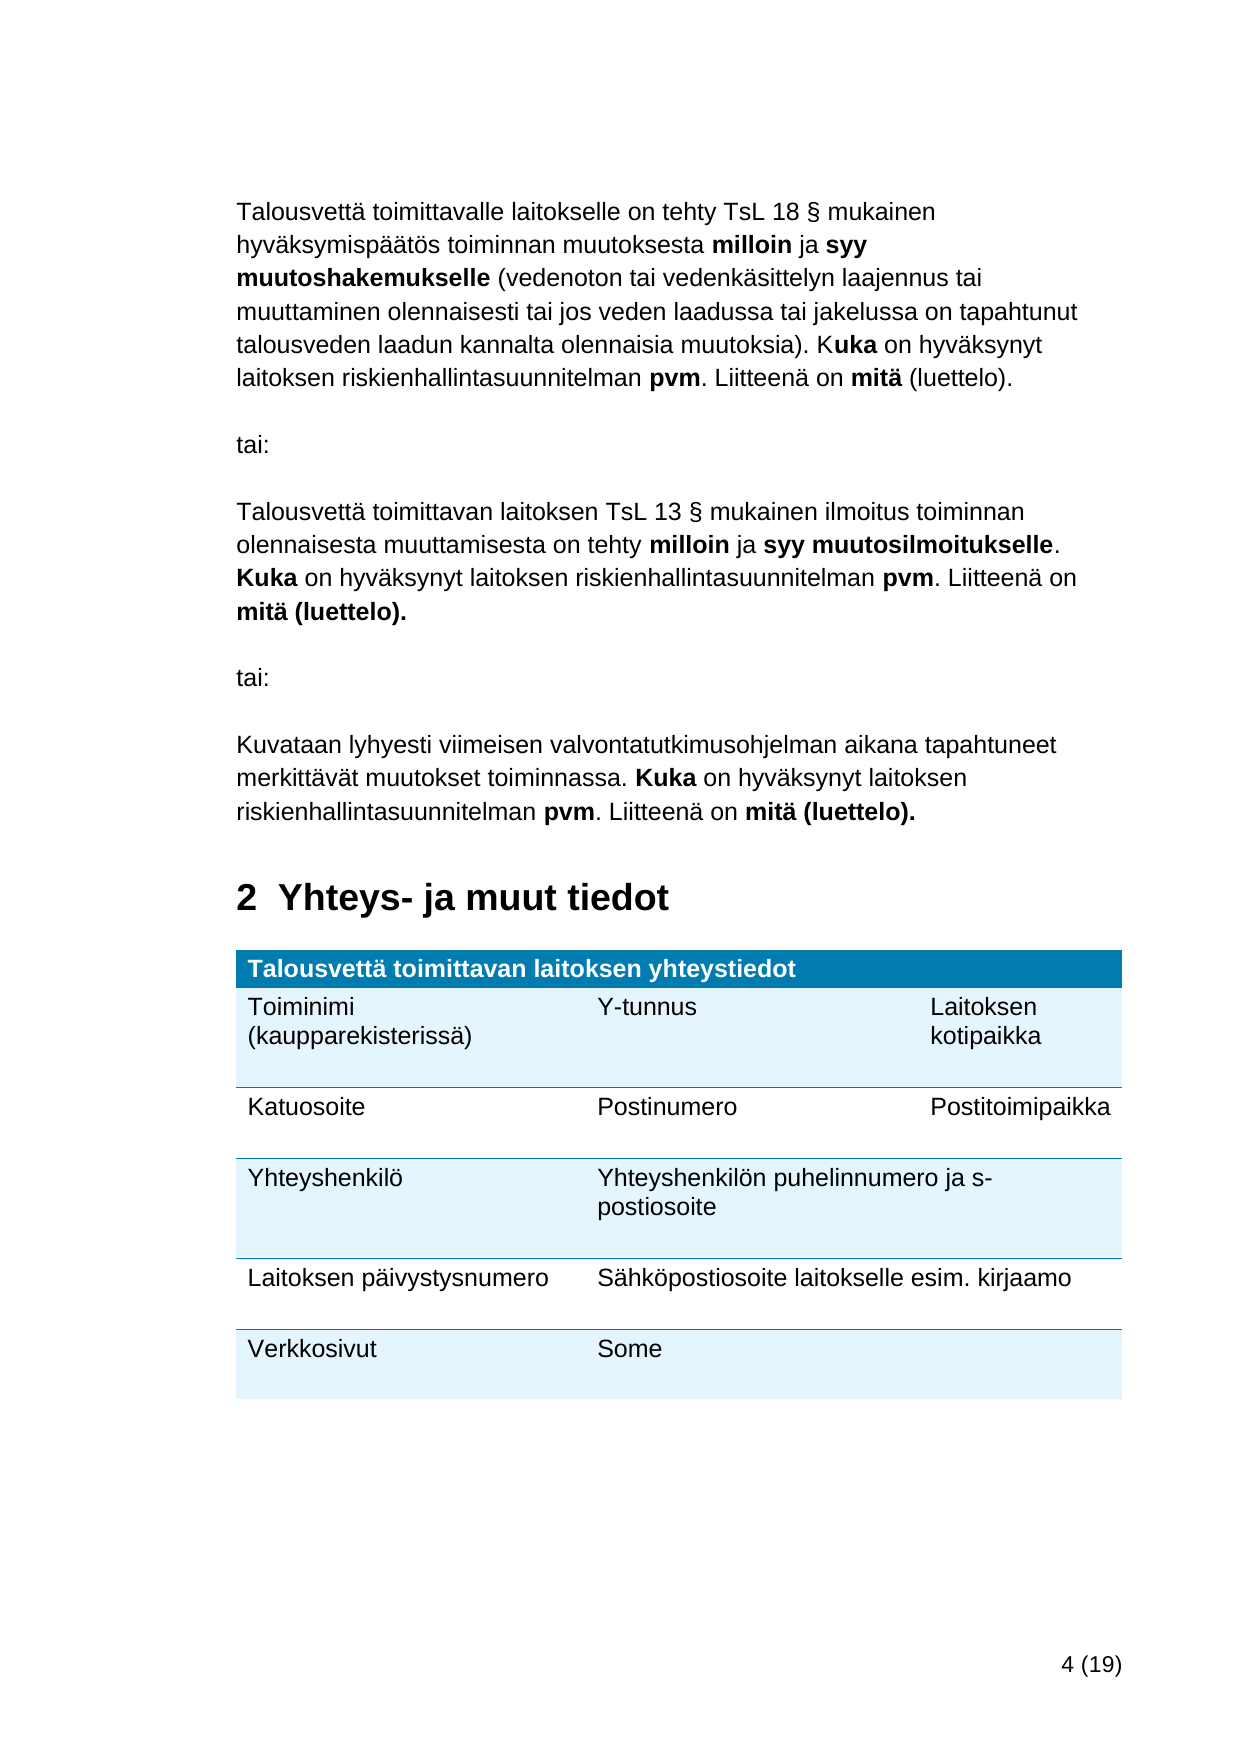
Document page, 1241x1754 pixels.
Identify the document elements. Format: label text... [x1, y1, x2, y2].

table_cell Some [586, 1330, 1122, 1399]
table_cell Y-tunnus [586, 988, 919, 1087]
table_cell Toiminimi (kaupparekisterissä) [236, 988, 586, 1087]
table_cell Laitoksen päivystysnumero [236, 1259, 586, 1328]
table_cell Verkkosivut [236, 1330, 586, 1399]
table_cell Yhteyshenkilö [236, 1159, 586, 1257]
table_cell Katuosoite [236, 1088, 586, 1158]
table_cell Postitoimipaikka [919, 1088, 1122, 1158]
table_cell Laitoksen kotipaikka [919, 988, 1122, 1087]
table_header Talousvettä toimittavan laitoksen yhteystiedot [236, 950, 1122, 987]
text tai: [236, 659, 1122, 692]
table_cell Sähköpostiosoite laitokselle esim. kirjaamo [586, 1259, 1122, 1328]
table_cell Yhteyshenkilön puhelinnumero ja s-postiosoite [586, 1159, 1122, 1257]
table_cell Postinumero [586, 1088, 919, 1158]
text Kuvataan lyhyesti viimeisen valvontatutkimusohjelman aikana tapahtuneet merkittävät muutokset toiminnassa. Kuka on hyväksynyt laitoksen riskienhallintasuunnitelman pvm. Liitteenä on mitä (luettelo). [236, 725, 1122, 825]
text Talousvettä toimittavalle laitokselle on tehty TsL 18 § mukainen hyväksymispäätös toiminnan muutoksesta milloin ja syy muutoshakemukselle (vedenoton tai vedenkäsittelyn laajennus tai muuttaminen olennaisesti tai jos veden laadussa tai jakelussa on tapahtunut talousveden laadun kannalta olennaisia muutoksia). Kuka on hyväksynyt laitoksen riskienhallintasuunnitelman pvm. Liitteenä on mitä (luettelo). [236, 192, 1122, 392]
subtitle Yhteys- ja muut tiedot [236, 875, 1122, 918]
text tai: [236, 425, 1122, 459]
text Talousvettä toimittavan laitoksen TsL 13 § mukainen ilmoitus toiminnan olennaisesta muuttamisesta on tehty milloin ja syy muutosilmoitukselle. Kuka on hyväksynyt laitoksen riskienhallintasuunnitelman pvm. Liitteenä on mitä (luettelo). [236, 492, 1122, 625]
